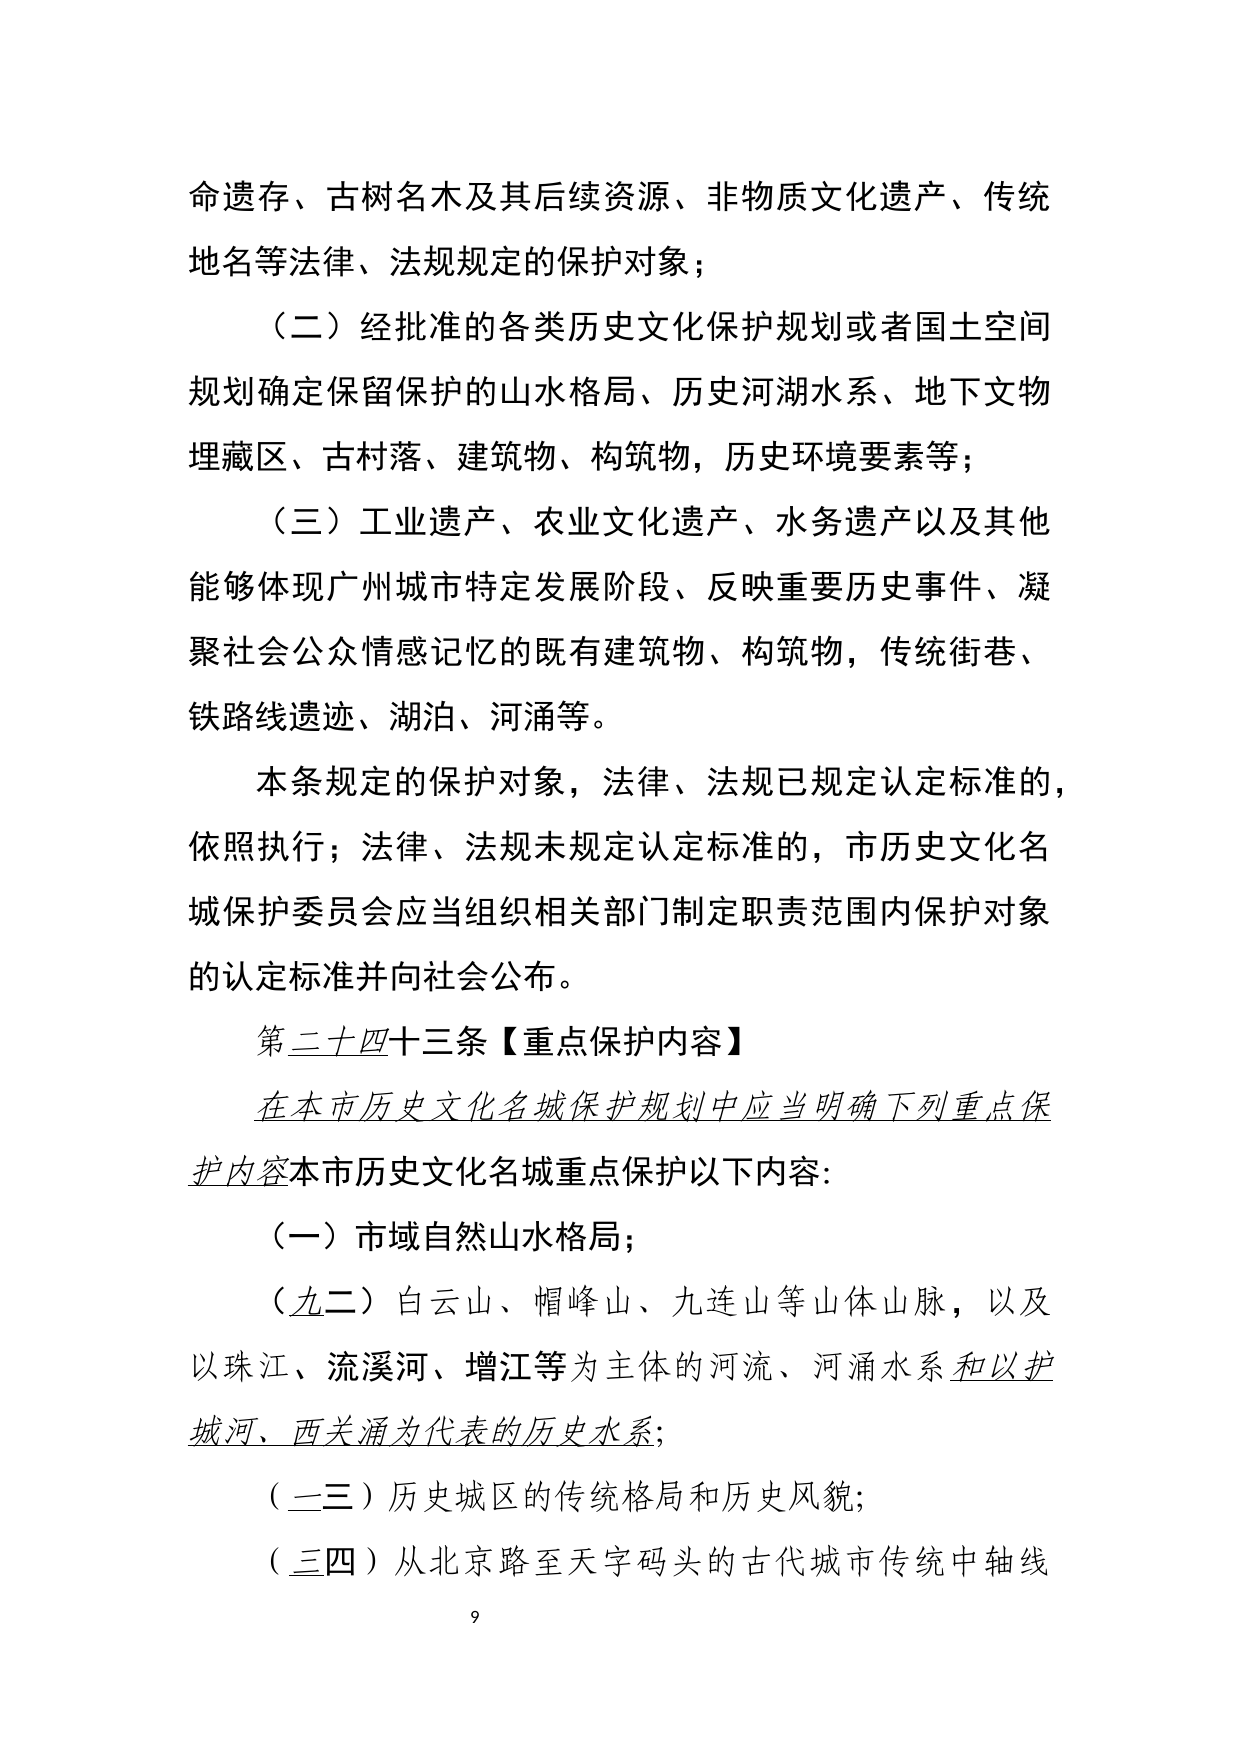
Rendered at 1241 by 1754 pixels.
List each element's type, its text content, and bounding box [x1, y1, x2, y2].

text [187, 162, 1053, 292]
text 在本市历史文化名城保护规划中应当明确下列重点保护内容本市历史文化名城重点保护以下内容： [187, 1072, 1053, 1202]
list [187, 1527, 1053, 1592]
text 第二十四十三条【重点保护内容】 [187, 1007, 1053, 1072]
text （一）市域自然山水格局； [187, 1202, 1053, 1267]
list （九二）白云山、帽峰山、九连山等山体山脉，以及以珠江、流溪河、增江等为主体的河流、河涌水系和以护城河、西关涌为代表的历史水系； [187, 1267, 1053, 1462]
text 本条规定的保护对象，法律、法规已规定认定标准的，依照执行；法律、法规未规定认定标准的，市历史文化名城保护委员会应当组织相关部门制定职责范围内保护对象的认定标准并向社会公布。 [187, 747, 1053, 1007]
text （三）工业遗产、农业文化遗产、水务遗产以及其他能够体现广州城市特定发展阶段、反映重要历史事件、凝聚社会公众情感记忆的既有建筑物、构筑物，传统街巷、铁路线遗迹、湖泊、河涌等。 [187, 487, 1053, 747]
list （一三）历史城区的传统格局和历史风貌； [187, 1462, 1053, 1527]
text （二）经批准的各类历史文化保护规划或者国土空间规划确定保留保护的山水格局、历史河湖水系、地下文物埋藏区、古村落、建筑物、构筑物，历史环境要素等； [187, 292, 1053, 487]
